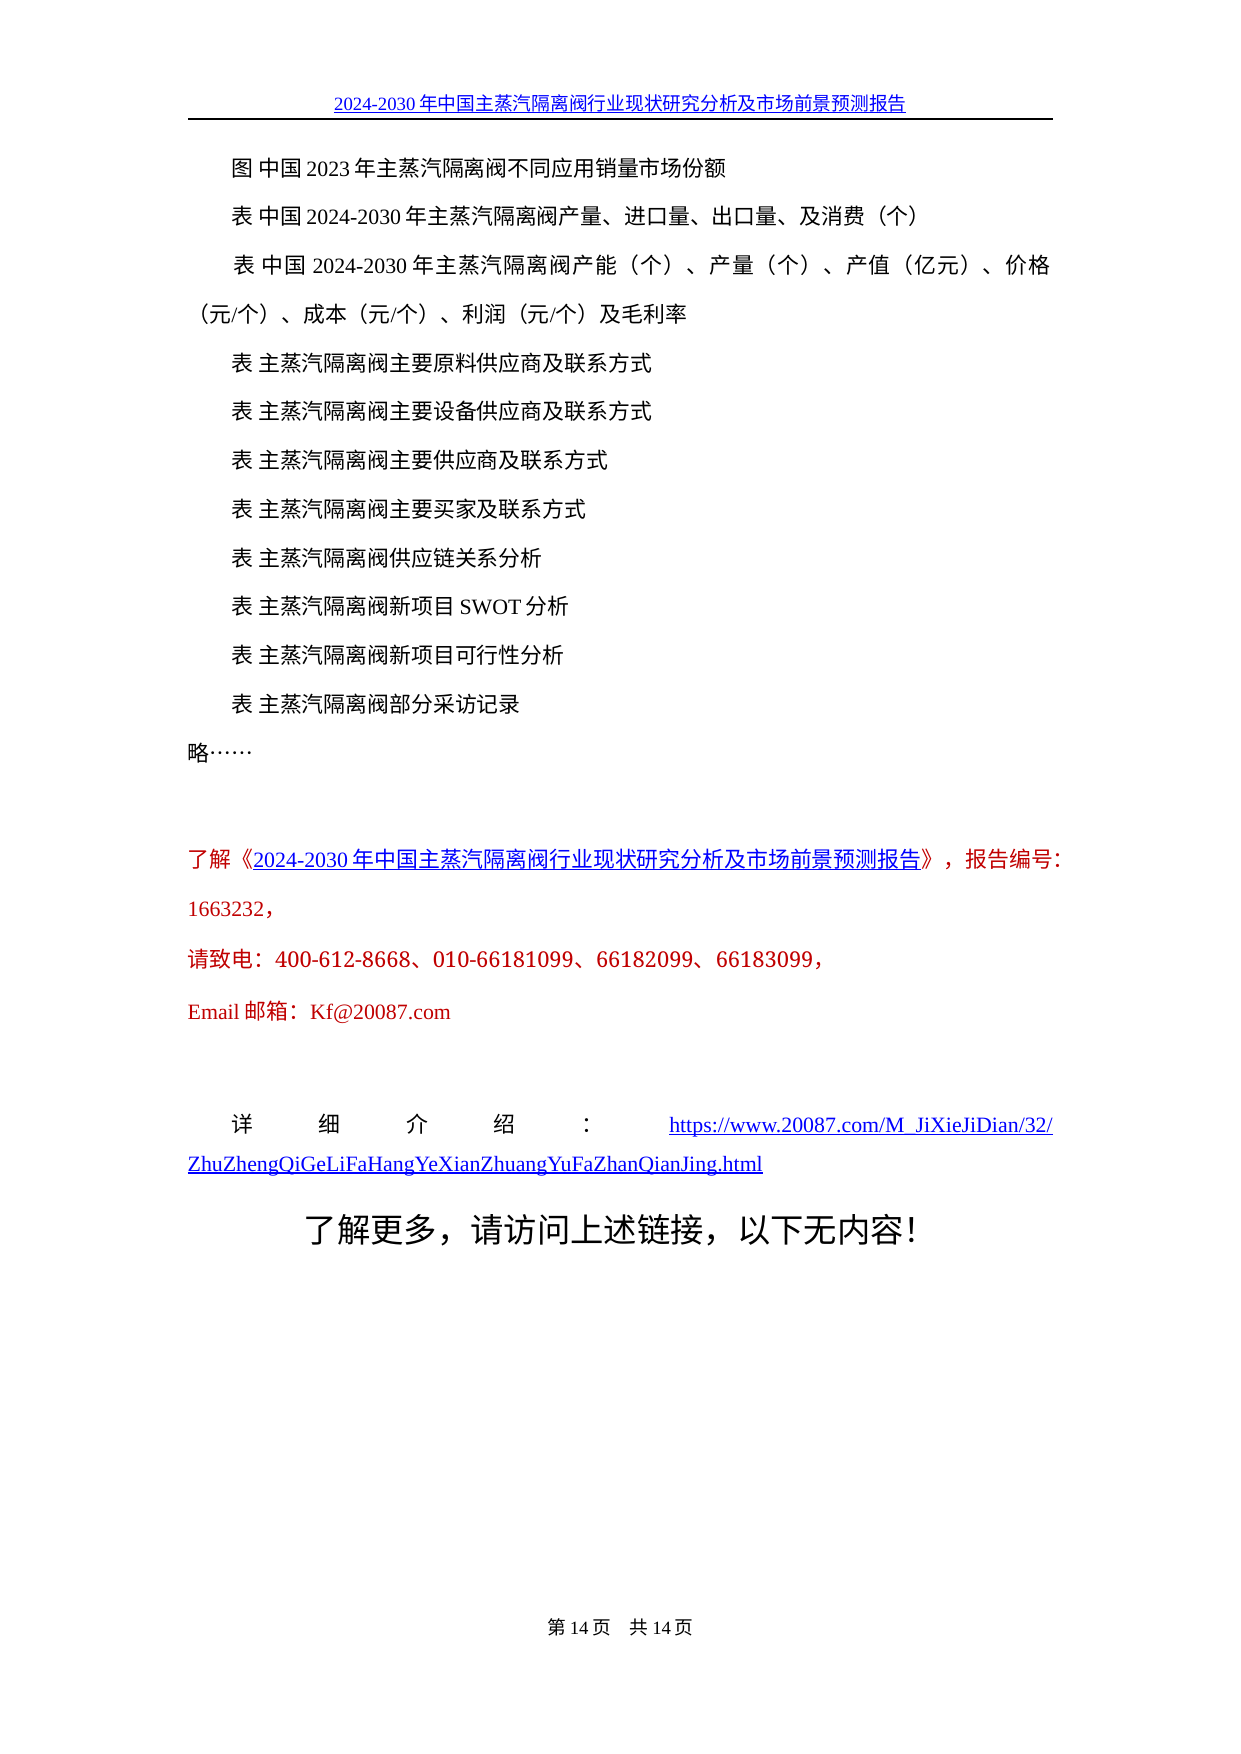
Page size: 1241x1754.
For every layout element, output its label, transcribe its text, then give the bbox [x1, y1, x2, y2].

text Email邮箱：Kf@20087.com [187, 993, 1053, 1026]
text 请致电：400-612-8668、010-66181099、66182099、66183099， [187, 942, 1053, 974]
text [187, 150, 1053, 768]
text 了解《2024-2030年中国主蒸汽隔离阀行业现状研究分析及市场前景预测报告》，报告编号：1663232， [187, 842, 1053, 923]
text 详细介绍：https://www.20087.com/M_JiXieJiDian/32/ZhuZhengQiGeLiFaHangYeXianZhuangYuFaZhanQianJing.html [187, 1106, 1053, 1179]
title 了解更多，请访问上述链接，以下无内容！ [187, 1195, 1053, 1260]
